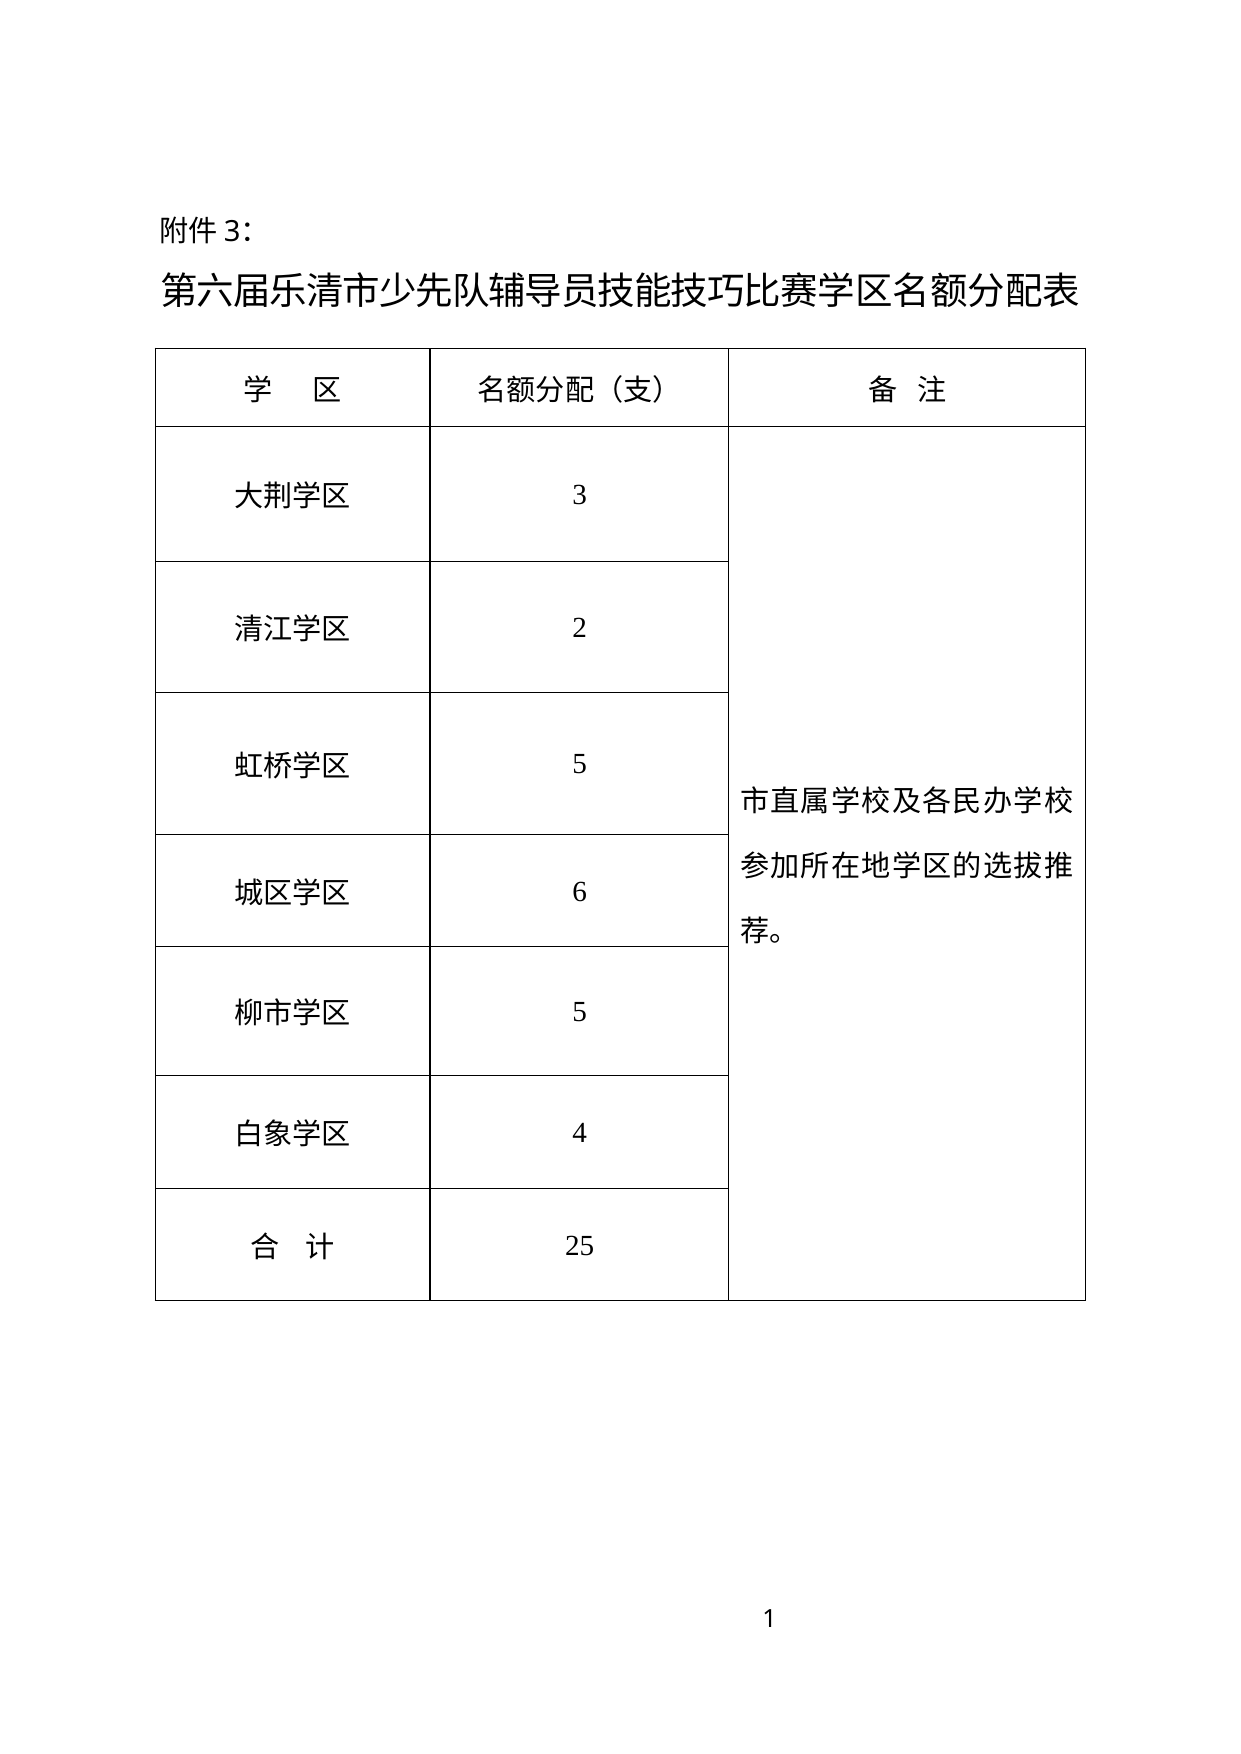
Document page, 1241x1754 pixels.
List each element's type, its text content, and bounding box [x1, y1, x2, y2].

table_header 学 区 [156, 349, 429, 426]
table_cell 柳市学区 [156, 947, 429, 1075]
table_cell 合 计 [156, 1189, 429, 1300]
table_cell 6 [431, 835, 728, 946]
table_cell 3 [431, 427, 728, 561]
text 附件3： [159, 196, 1102, 261]
table_cell 25 [431, 1189, 728, 1300]
text 第六届乐清市少先队辅导员技能技巧比赛学区名额分配表 [159, 261, 1081, 315]
table_cell 大荆学区 [156, 427, 429, 561]
table_cell 白象学区 [156, 1076, 429, 1188]
table_cell 2 [431, 562, 728, 692]
table_cell 4 [431, 1076, 728, 1188]
table_cell 城区学区 [156, 835, 429, 946]
table_cell 市直属学校及各民办学校参加所在地学区的选拔推荐。 [729, 427, 1085, 1300]
table_header 名额分配（支） [431, 349, 728, 426]
table_cell 虹桥学区 [156, 693, 429, 834]
table_cell 5 [431, 693, 728, 834]
table_cell 清江学区 [156, 562, 429, 692]
table_header 备 注 [729, 349, 1085, 426]
table_cell 5 [431, 947, 728, 1075]
